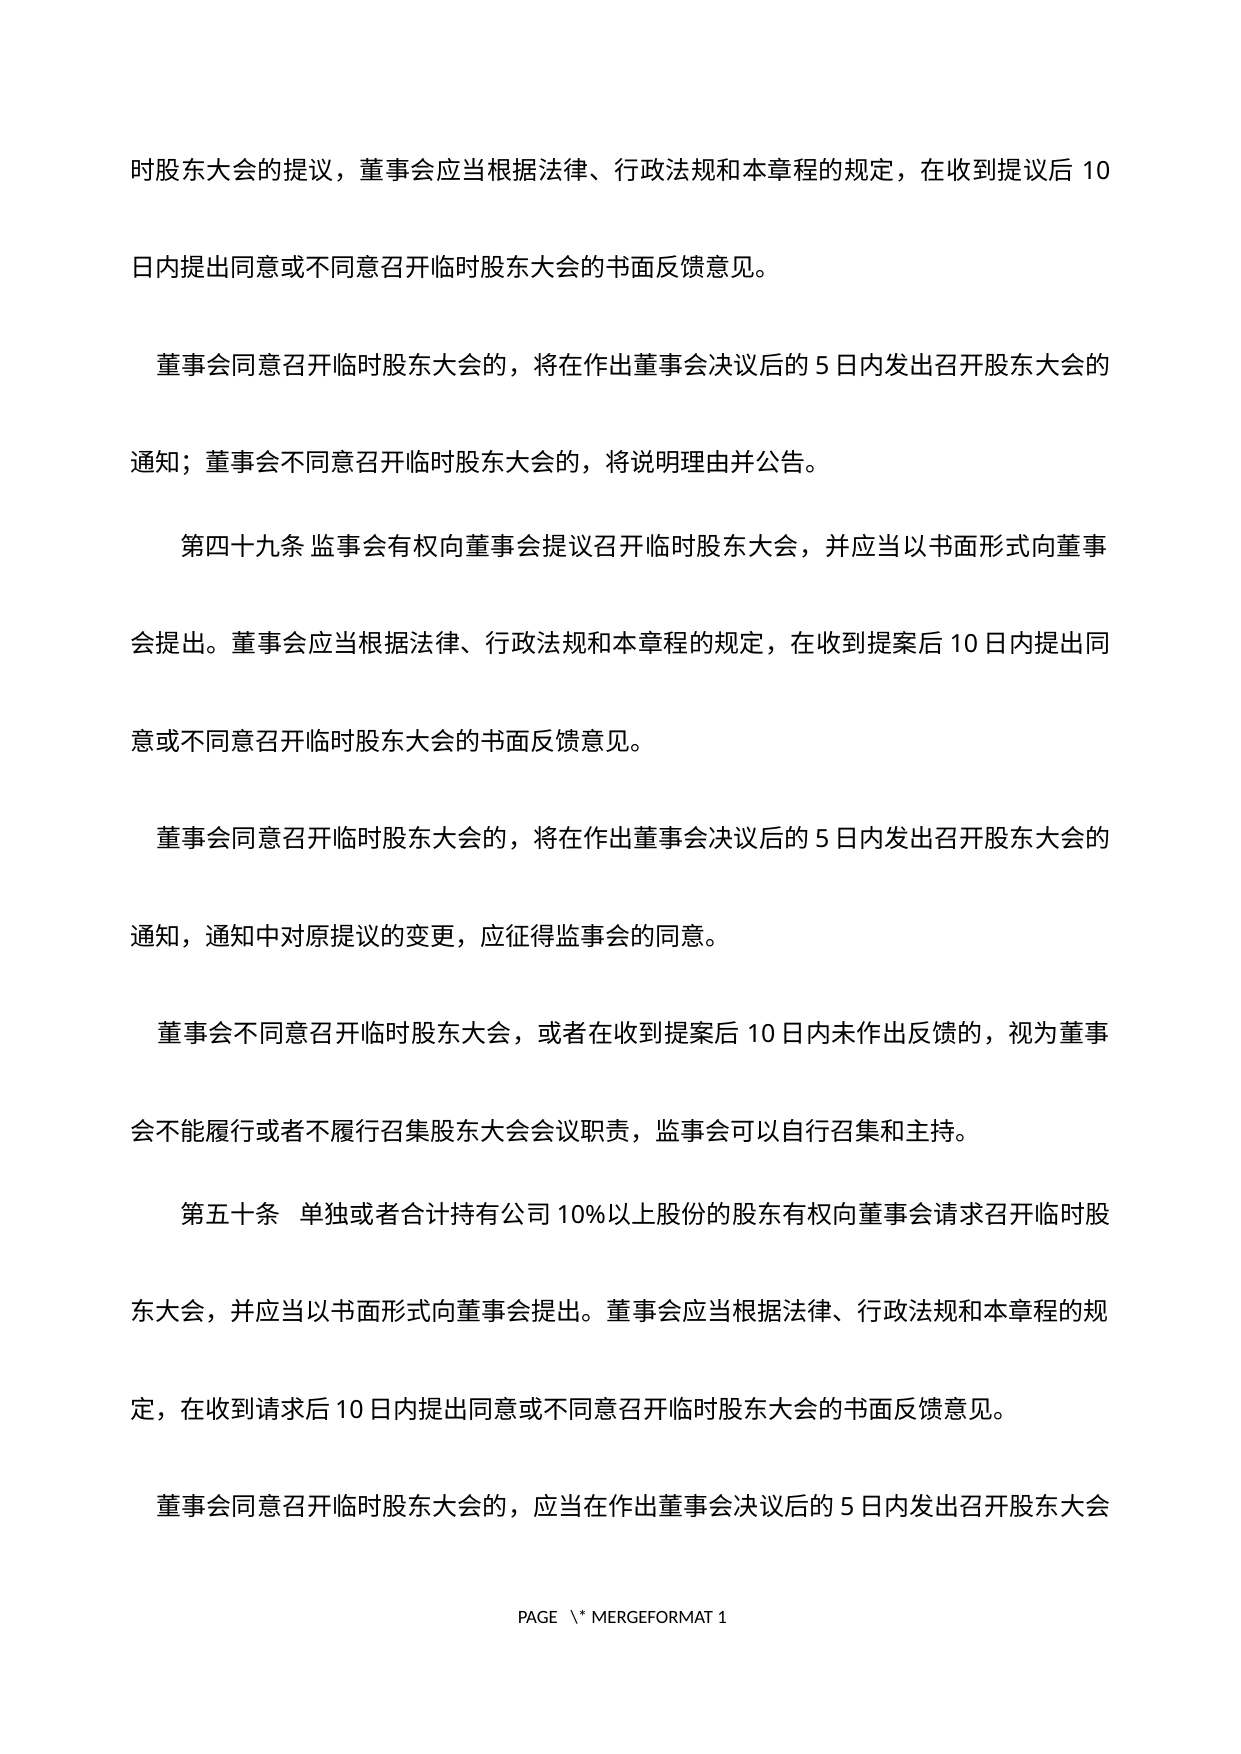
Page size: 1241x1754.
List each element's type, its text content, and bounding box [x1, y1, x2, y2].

list 监事会有权向董事会提议召开临时股东大会，并应当以书面形式向董事会提出。董事会应当根据法律、行政法规和本章程的规定，在收到提案后10日内提出同意或不同意召开临时股东大会的书面反馈意见。 董事会同意召开临时股东大会的，将在作出董事会决议后的5日内发出召开股东大会的通知，通知中对原提议的变更，应征得监事会的同意。 董事会不同意召开临时股东大会，或者在收到提案后10日内未作出反馈的，视为董事会不能履行或者不履行召集股东大会会议职责，监事会可以自行召集和主持。 [130, 512, 1110, 1162]
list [130, 1180, 1110, 1537]
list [130, 136, 1110, 493]
